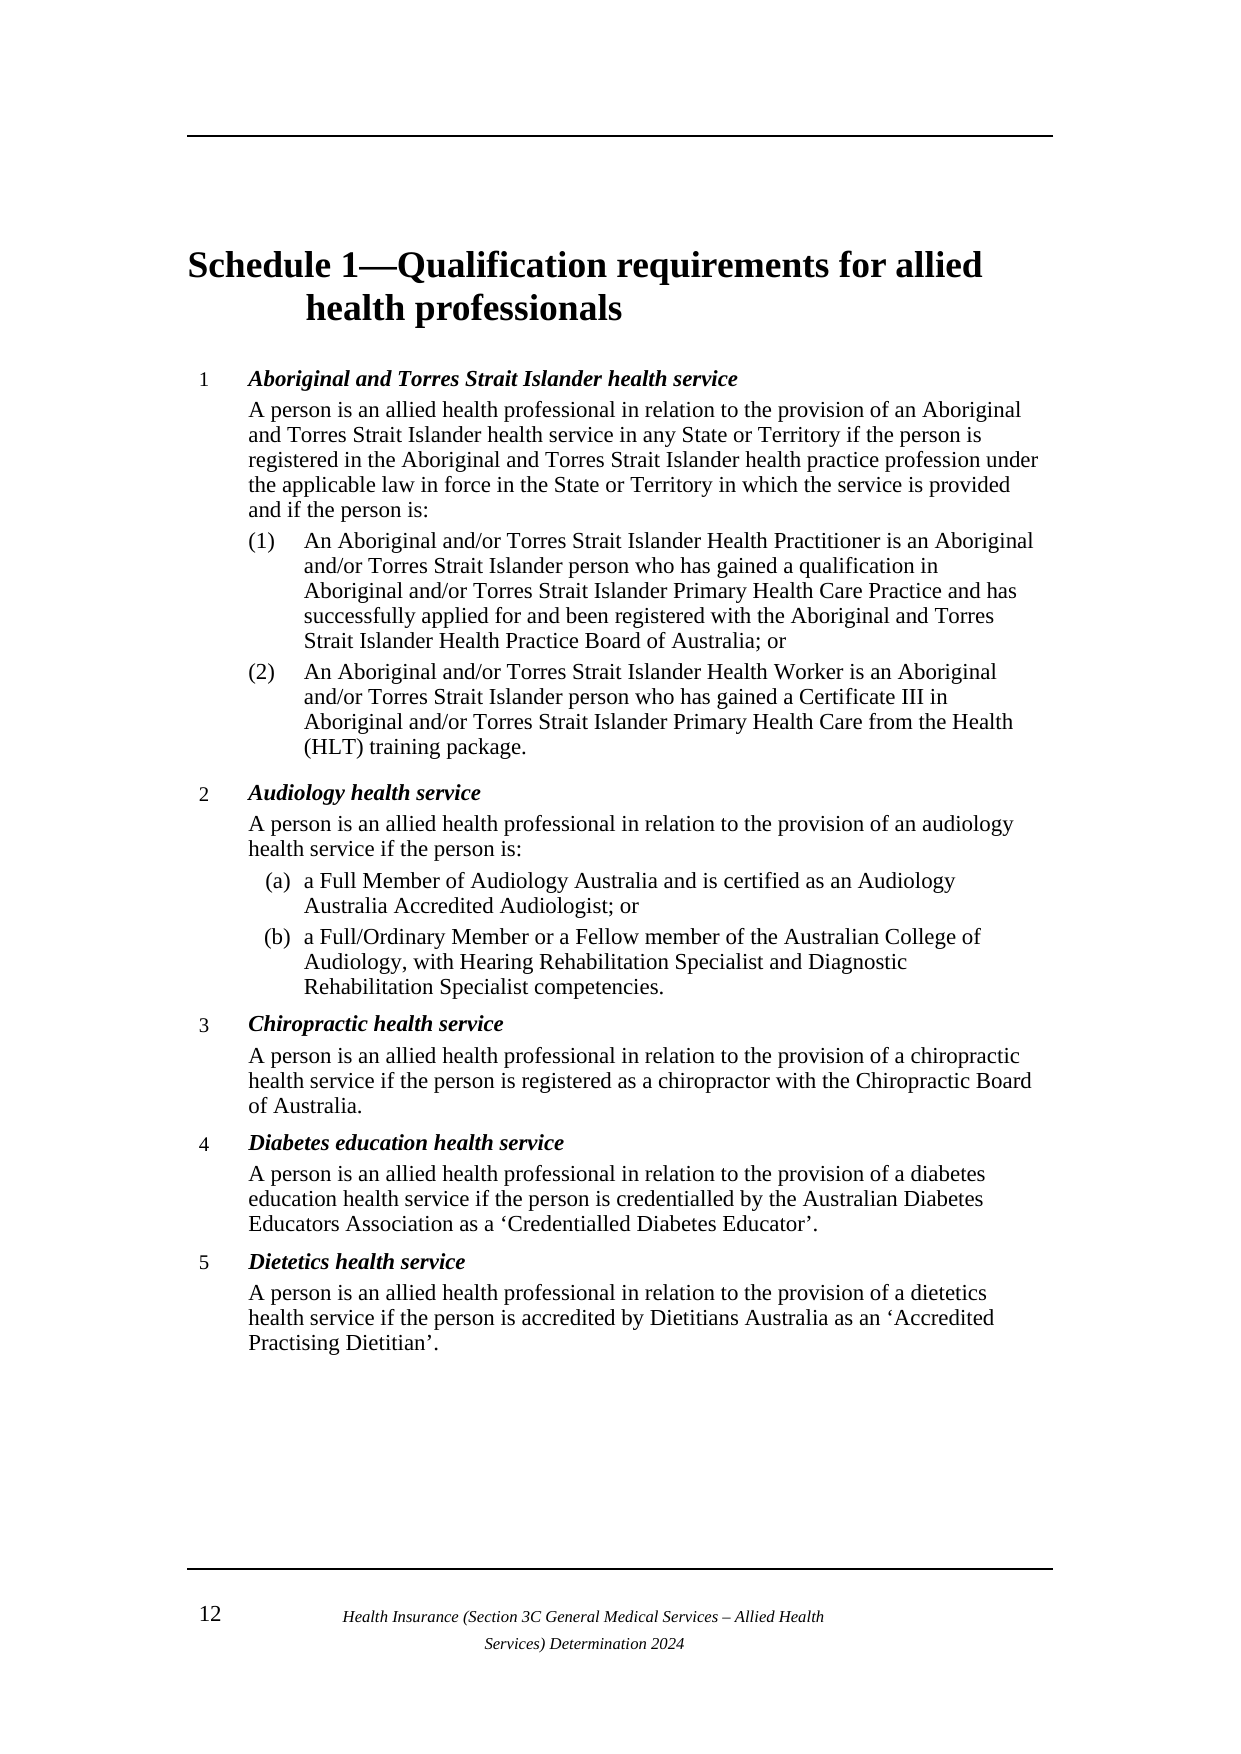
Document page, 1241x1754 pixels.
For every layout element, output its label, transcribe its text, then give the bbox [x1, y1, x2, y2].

table_cell Chiropractic health service A person is an allied health professional in relation to the provision of a chiropractic health service if the person is registered as a chiropractor with the Chiropractic Board of Australia. [237, 1006, 1053, 1124]
table_cell 2 [187, 774, 237, 1006]
table_cell 3 [187, 1006, 237, 1124]
table_cell Dietetics health service A person is an allied health professional in relation to the provision of a dietetics health service if the person is accredited by Dietitians Australia as an ‘Accredited Practising Dietitian’. [237, 1243, 1053, 1362]
table_cell 5 [187, 1243, 237, 1362]
table_header 1 [187, 360, 237, 774]
table_cell Audiology health service A person is an allied health professional in relation to the provision of an audiology health service if the person is: (a) a Full Member of Audiology Australia and is certified as an Audiology Australia Accredited Audiologist; or (b) a Full/Ordinary Member or a Fellow member of the Australian College of Audiology, with Hearing Rehabilitation Specialist and Diagnostic Rehabilitation Specialist competencies. [237, 774, 1053, 1006]
table_header Aboriginal and Torres Strait Islander health service A person is an allied health professional in relation to the provision of an Aboriginal and Torres Strait Islander health service in any State or Territory if the person is registered in the Aboriginal and Torres Strait Islander health practice profession under the applicable law in force in the State or Territory in which the service is provided and if the person is: (1) An Aboriginal and/or Torres Strait Islander Health Practitioner is an Aboriginal and/or Torres Strait Islander person who has gained a qualification in Aboriginal and/or Torres Strait Islander Primary Health Care Practice and has successfully applied for and been registered with the Aboriginal and Torres Strait Islander Health Practice Board of Australia; or (2) An Aboriginal and/or Torres Strait Islander Health Worker is an Aboriginal and/or Torres Strait Islander person who has gained a Certificate III in Aboriginal and/or Torres Strait Islander Primary Health Care from the Health (HLT) training package. [237, 360, 1053, 774]
text Schedule 1—Qualification requirements for allied health professionals [187, 242, 1053, 328]
table_cell 4 [187, 1124, 237, 1243]
table_cell Diabetes education health service A person is an allied health professional in relation to the provision of a diabetes education health service if the person is credentialled by the Australian Diabetes Educators Association as a ‘Credentialled Diabetes Educator’. [237, 1124, 1053, 1243]
